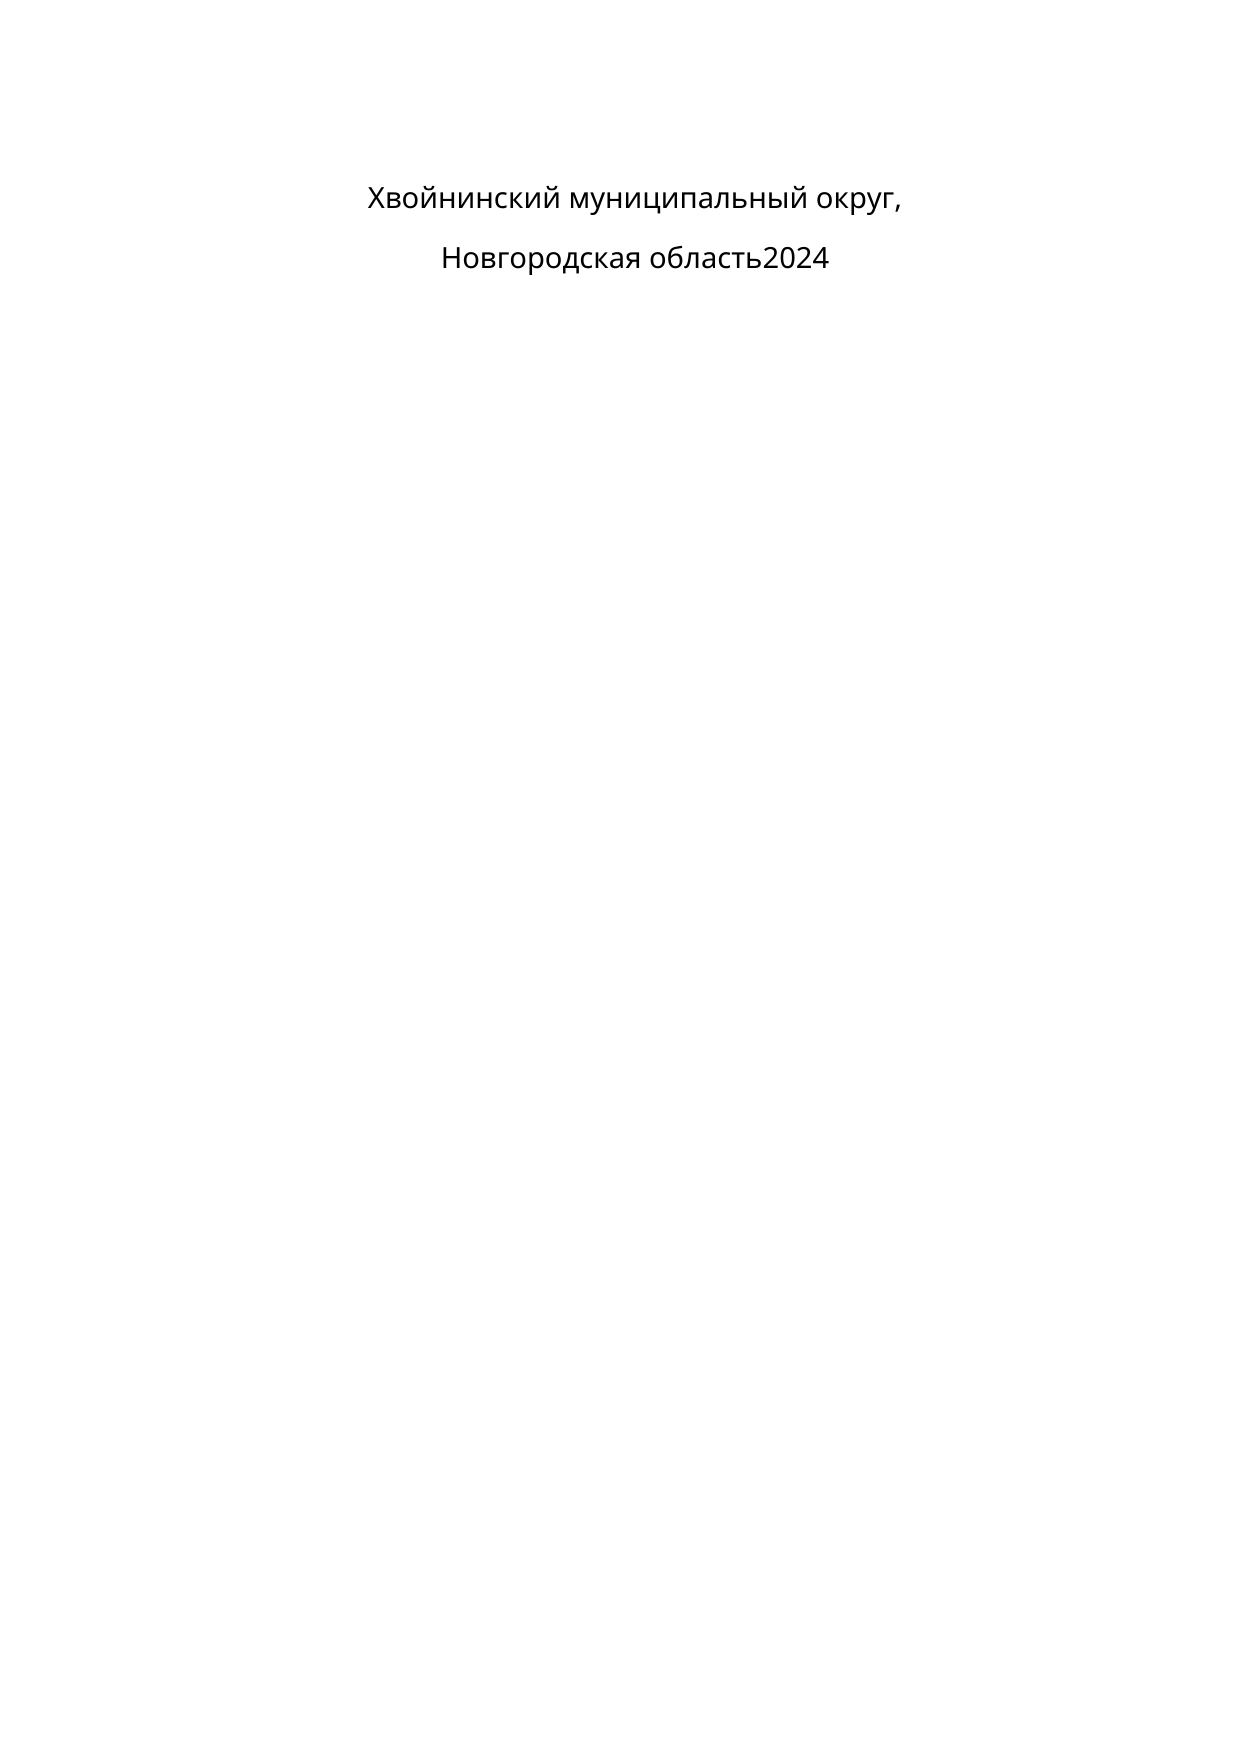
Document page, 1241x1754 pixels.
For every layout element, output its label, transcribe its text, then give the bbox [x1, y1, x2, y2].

text Новгородская область2024 [118, 237, 1152, 277]
text Хвойнинский муниципальный округ, [118, 178, 1152, 217]
